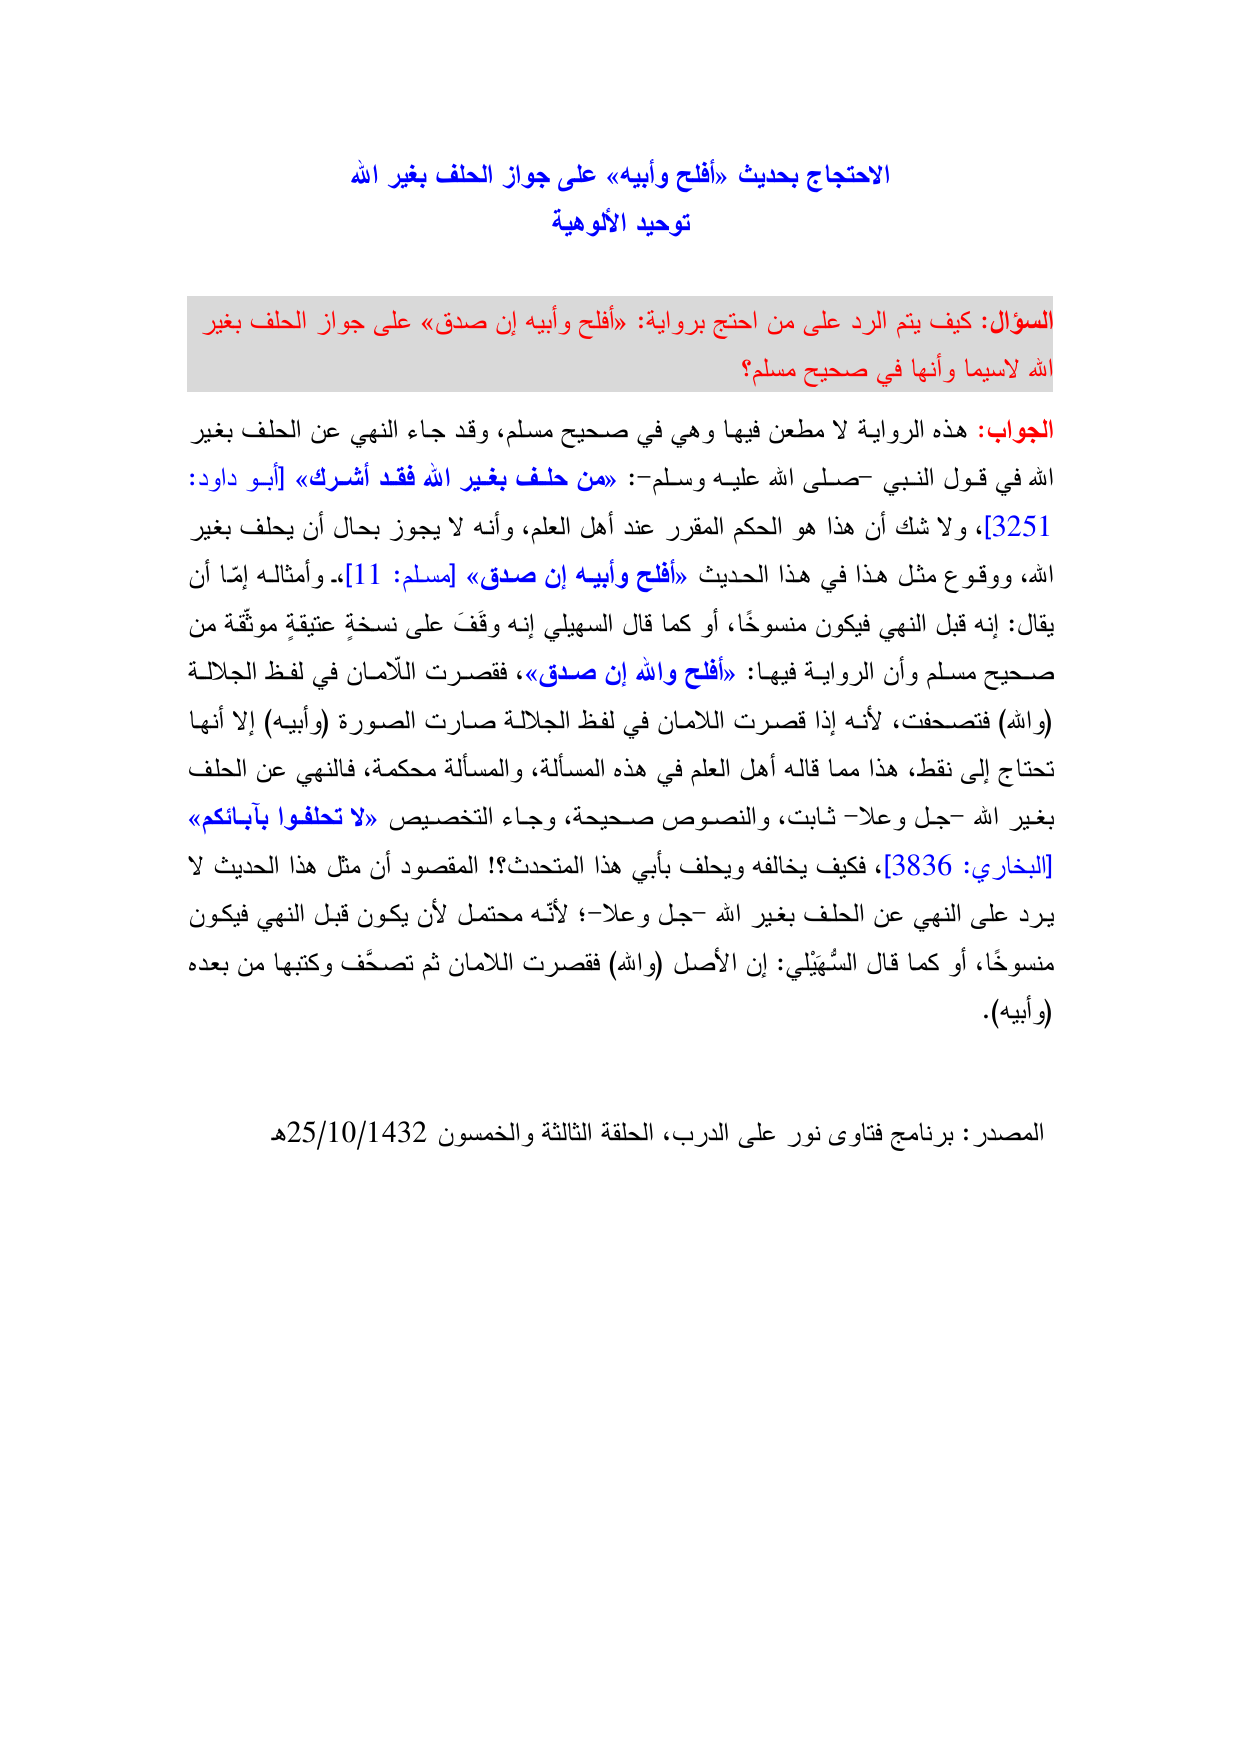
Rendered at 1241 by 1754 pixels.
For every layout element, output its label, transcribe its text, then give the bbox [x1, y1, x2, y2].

text الجواب: هذه الرواية لا مطعن فيها وهي في صحيح مسلم، وقد جاء النهي عن الحلف بغير الله في قول النبي -صلى الله عليه وسلم-: «من حلف بغير الله فقد أشرك» [أبو داود: 3251]، ولا شك أن هذا هو الحكم المقرر عند أهل العلم، وأنه لا يجوز بحال أن يحلف بغير الله، ووقوع مثل هذا في هذا الحديث «أفلح وأبيه إن صدق» [مسلم: 11]، وأمثاله إمّا أن يقال: إنه قبل النهي فيكون منسوخًا، أو كما قال السهيلي إنه وقَفَ على نسخةٍ عتيقةٍ موثّقة من صحيح مسلم وأن الرواية فيها: «أفلح والله إن صدق»، فقصرت اللّامان في لفظ الجلالة (والله) فتصحفت، لأنه إذا قصرت اللامان في لفظ الجلالة صارت الصورة (وأبيه) إلا أنها تحتاج إلى نقط، هذا مما قاله أهل العلم في هذه المسألة، والمسألة محكمة، فالنهي عن الحلف بغير الله -جل وعلا- ثابت، والنصوص صحيحة، وجاء التخصيص «لا تحلفوا بآبائكم» [البخاري: 3836]، فكيف يخالفه ويحلف بأبي هذا المتحدث؟! المقصود أن مثل هذا الحديث لا يرد على النهي عن الحلف بغير الله -جل وعلا-؛ لأنّه محتمل لأن يكون قبل النهي فيكون منسوخًا، أو كما قال السُّهَيْلي: إن الأصل (والله) فقصرت اللامان ثم تصحَّف وكتبها من بعده (وأبيه). [187, 405, 1053, 1034]
text السؤال: كيف يتم الرد على من احتج برواية: «أفلح وأبيه إن صدق» على جواز الحلف بغير الله لاسيما وأنها في صحيح مسلم؟ [187, 296, 1053, 392]
text المصدر: برنامج فتاوى نور على الدرب، الحلقة الثالثة والخمسون 25/10/1432هـ [187, 1108, 1053, 1156]
text توحيد الألوهية [187, 198, 1053, 247]
text الاحتجاج بحديث «أفلح وأبيه» على جواز الحلف بغير الله [187, 150, 1053, 198]
